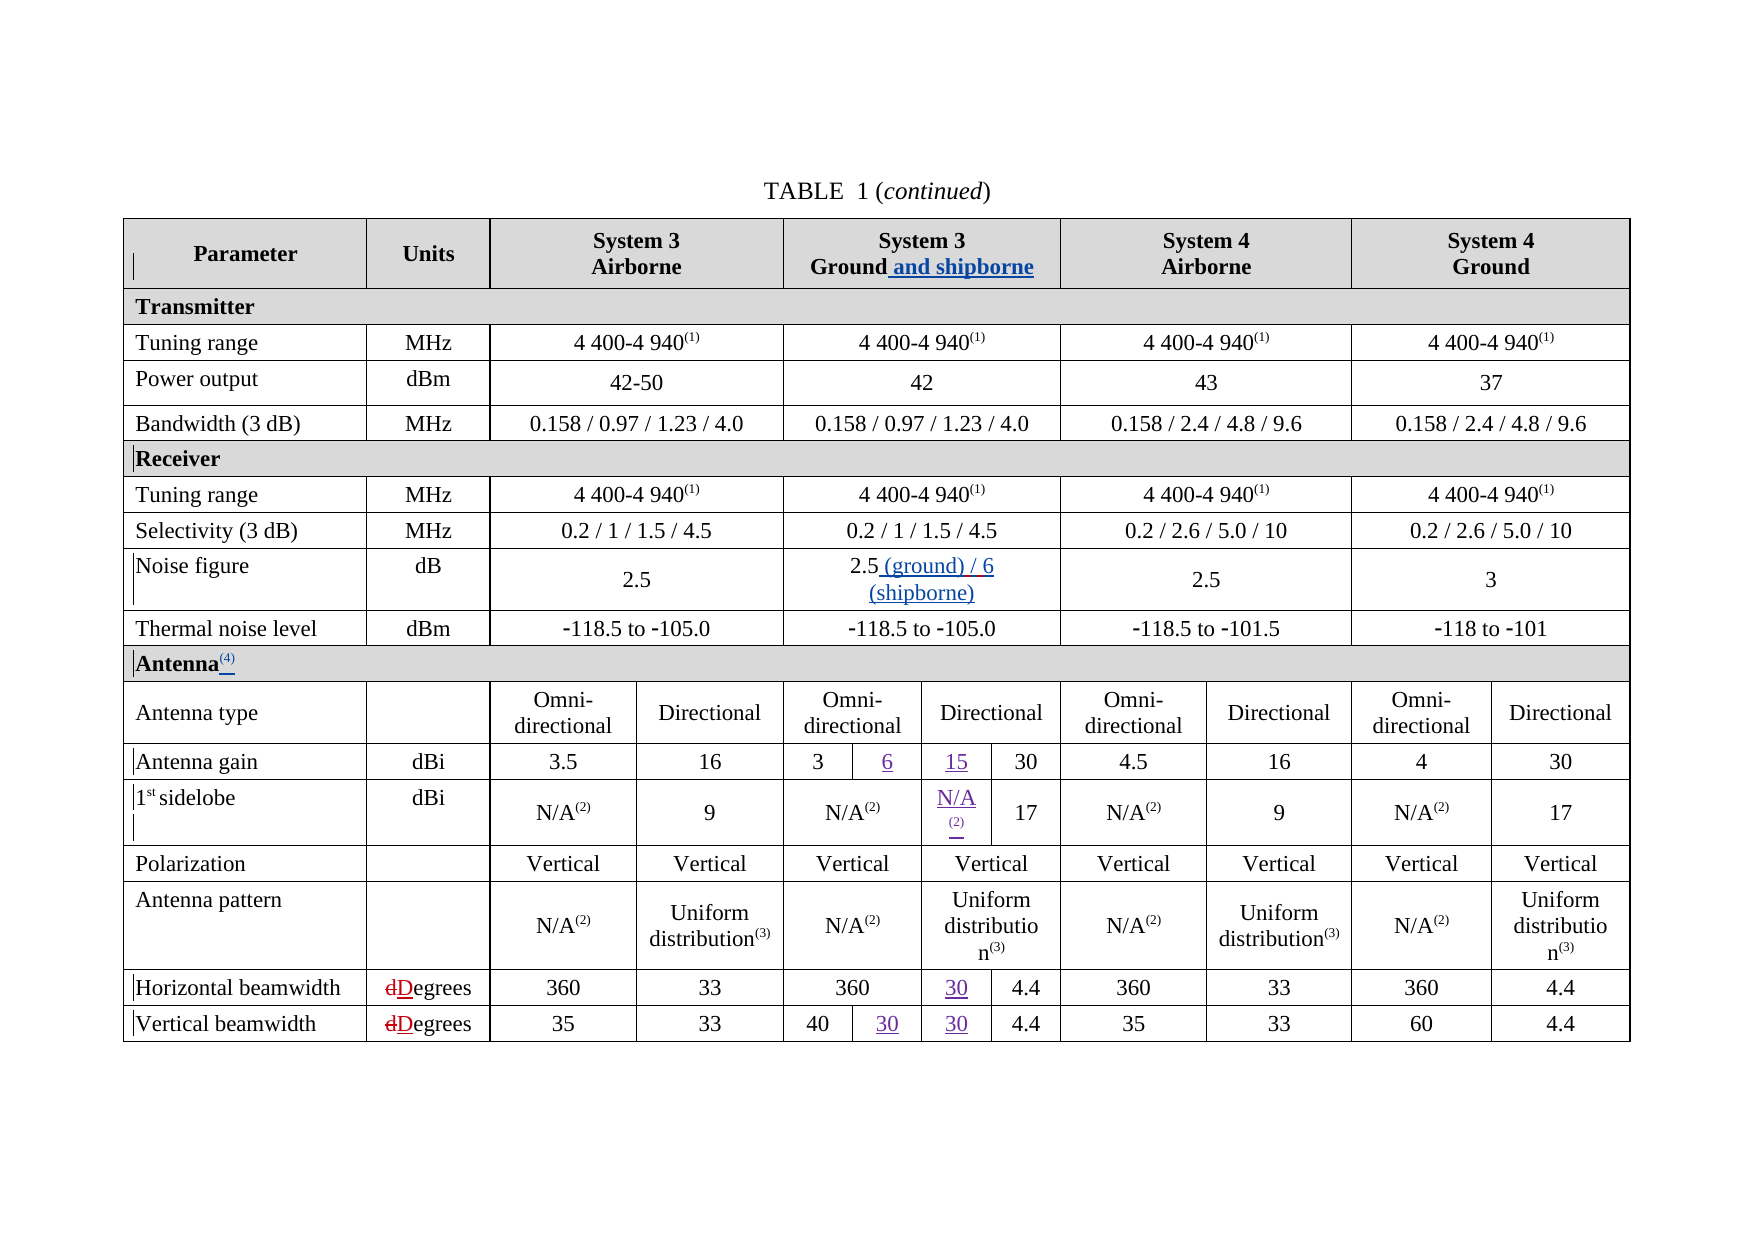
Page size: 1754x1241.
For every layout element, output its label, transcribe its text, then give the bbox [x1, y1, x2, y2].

table_cell Uniform distribution(3) [1207, 882, 1351, 969]
table_cell Vertical [922, 846, 1060, 881]
table_cell 16 [1207, 744, 1351, 779]
table_cell 4 400-4 940(1) [1352, 325, 1629, 359]
table_cell 4 400-4 940(1) [1352, 477, 1629, 512]
table_cell Vertical [491, 846, 636, 881]
table_cell 60 [1352, 1006, 1491, 1041]
table_cell N/A(2) [784, 882, 921, 969]
table_cell dB [367, 549, 489, 609]
table_cell 33 [1207, 970, 1351, 1005]
table_cell Vertical [637, 846, 783, 881]
table_cell 2.5 [784, 549, 1060, 609]
table_cell Antenna pattern [124, 882, 366, 969]
table_cell Vertical [1207, 846, 1351, 881]
table_cell Uniform distribution(3) [1492, 882, 1629, 969]
table_cell Power output [124, 361, 366, 404]
table_header System 3 Ground [784, 219, 1060, 288]
table_cell 4 400-4 940(1) [784, 325, 1060, 359]
table_cell [367, 882, 489, 969]
table_cell 35 [1061, 1006, 1206, 1041]
table_cell Polarization [124, 846, 366, 881]
table_cell 1st sidelobe [124, 780, 366, 845]
table_cell 118.5 to 105.0 [784, 611, 1060, 645]
table_cell MHz [367, 325, 489, 359]
table_cell 4.5 [1061, 744, 1206, 779]
table_cell 33 [637, 1006, 783, 1041]
table_cell dBm [367, 611, 489, 645]
table_cell 0.158 / 0.97 / 1.23 / 4.0 [491, 406, 783, 440]
table_cell 30 [1492, 744, 1629, 779]
table_cell 17 [992, 780, 1060, 845]
table_cell 16 [637, 744, 783, 779]
table_cell 42-50 [491, 361, 783, 404]
table_header Parameter [124, 219, 366, 288]
table_cell 360 [1352, 970, 1491, 1005]
table_cell 30 [992, 744, 1060, 779]
table_cell dBm [367, 361, 489, 404]
table_cell Antenna type [124, 682, 366, 743]
table_cell [367, 846, 489, 881]
table_cell 17 [1492, 780, 1629, 845]
table_cell 360 [784, 970, 921, 1005]
table_cell 118.5 to 101.5 [1061, 611, 1351, 645]
table_cell Uniform distribution(3) [922, 882, 1060, 969]
table_cell 43 [1061, 361, 1351, 404]
table_cell 3 [784, 744, 852, 779]
table_cell Vertical [1492, 846, 1629, 881]
table_cell 42 [784, 361, 1060, 404]
table_cell Vertical [1061, 846, 1206, 881]
table_cell 3 [1352, 549, 1629, 609]
table_cell Horizontal beamwidth [124, 970, 366, 1005]
table_cell 9 [637, 780, 783, 845]
table_cell 35 [491, 1006, 636, 1041]
table_cell Noise figure [124, 549, 366, 609]
table_cell [922, 744, 991, 779]
table_cell 4.4 [992, 970, 1060, 1005]
table_cell egrees [367, 970, 489, 1005]
table_cell dBi [367, 780, 489, 845]
table_cell Receiver [124, 441, 1629, 476]
table_cell 4 400-4 940(1) [1061, 325, 1351, 359]
table_cell MHz [367, 406, 489, 440]
table_cell 0.2 / 1 / 1.5 / 4.5 [784, 513, 1060, 547]
table_cell dBi [367, 744, 489, 779]
table_cell 37 [1352, 361, 1629, 404]
table_cell Antenna [124, 646, 1629, 681]
table_cell Selectivity (3 dB) [124, 513, 366, 547]
table_cell 3.5 [491, 744, 636, 779]
table_cell 4 [1352, 744, 1491, 779]
table_cell Omni-directional [1352, 682, 1491, 743]
table_cell [922, 780, 991, 845]
table_cell 0.158 / 2.4 / 4.8 / 9.6 [1352, 406, 1629, 440]
table_cell MHz [367, 513, 489, 547]
text TABLE 1 (continued) [148, 176, 1606, 205]
table_cell Uniform distribution(3) [637, 882, 783, 969]
table_cell Tuning range [124, 477, 366, 512]
table_cell Omni-directional [491, 682, 636, 743]
table_cell 0.2 / 2.6 / 5.0 / 10 [1061, 513, 1351, 547]
table_cell Directional [1492, 682, 1629, 743]
table_cell 2.5 [1061, 549, 1351, 609]
table_header System 4 Airborne [1061, 219, 1351, 288]
table_cell 9 [1207, 780, 1351, 845]
table_cell N/A(2) [1061, 780, 1206, 845]
table_cell Transmitter [124, 289, 1629, 324]
table_cell Bandwidth (3 dB) [124, 406, 366, 440]
table_cell Vertical [784, 846, 921, 881]
table_cell egrees [367, 1006, 489, 1041]
table_cell 4 400-4 940(1) [1061, 477, 1351, 512]
table_header System 4 Ground [1352, 219, 1629, 288]
table_cell Directional [637, 682, 783, 743]
table_cell [853, 744, 921, 779]
table_cell Omni-directional [784, 682, 921, 743]
table_cell 33 [1207, 1006, 1351, 1041]
table_cell N/A(2) [491, 882, 636, 969]
table_cell Directional [922, 682, 1060, 743]
table_cell Directional [1207, 682, 1351, 743]
table_cell N/A(2) [1061, 882, 1206, 969]
table_cell Antenna gain [124, 744, 366, 779]
table_cell [922, 970, 991, 1005]
table_cell 0.2 / 2.6 / 5.0 / 10 [1352, 513, 1629, 547]
table_cell 33 [637, 970, 783, 1005]
table_cell 4 400-4 940(1) [784, 477, 1060, 512]
table_cell N/A(2) [1352, 882, 1491, 969]
table_cell N/A(2) [491, 780, 636, 845]
table_cell 360 [1061, 970, 1206, 1005]
table_cell Thermal noise level [124, 611, 366, 645]
table_cell 0.158 / 0.97 / 1.23 / 4.0 [784, 406, 1060, 440]
table_cell 118 to 101 [1352, 611, 1629, 645]
table_cell 4.4 [1492, 970, 1629, 1005]
table_cell 4 400-4 940(1) [491, 477, 783, 512]
table_header System 3 Airborne [491, 219, 783, 288]
table_cell N/A(2) [1352, 780, 1491, 845]
table_cell 360 [491, 970, 636, 1005]
table_cell 0.158 / 2.4 / 4.8 / 9.6 [1061, 406, 1351, 440]
table_cell Omni-directional [1061, 682, 1206, 743]
table_cell 40 [784, 1006, 852, 1041]
table_cell [853, 1006, 921, 1041]
table_header Units [367, 219, 489, 288]
table_cell Tuning range [124, 325, 366, 359]
table_cell 0.2 / 1 / 1.5 / 4.5 [491, 513, 783, 547]
table_cell MHz [367, 477, 489, 512]
table_cell [367, 682, 489, 743]
table_cell 2.5 [491, 549, 783, 609]
table_cell N/A(2) [784, 780, 921, 845]
table_cell 4 400-4 940(1) [491, 325, 783, 359]
table_cell [922, 1006, 991, 1041]
table_cell 118.5 to 105.0 [491, 611, 783, 645]
table_cell Vertical beamwidth [124, 1006, 366, 1041]
table_cell Vertical [1352, 846, 1491, 881]
table_cell 4.4 [1492, 1006, 1629, 1041]
table_cell 4.4 [992, 1006, 1060, 1041]
